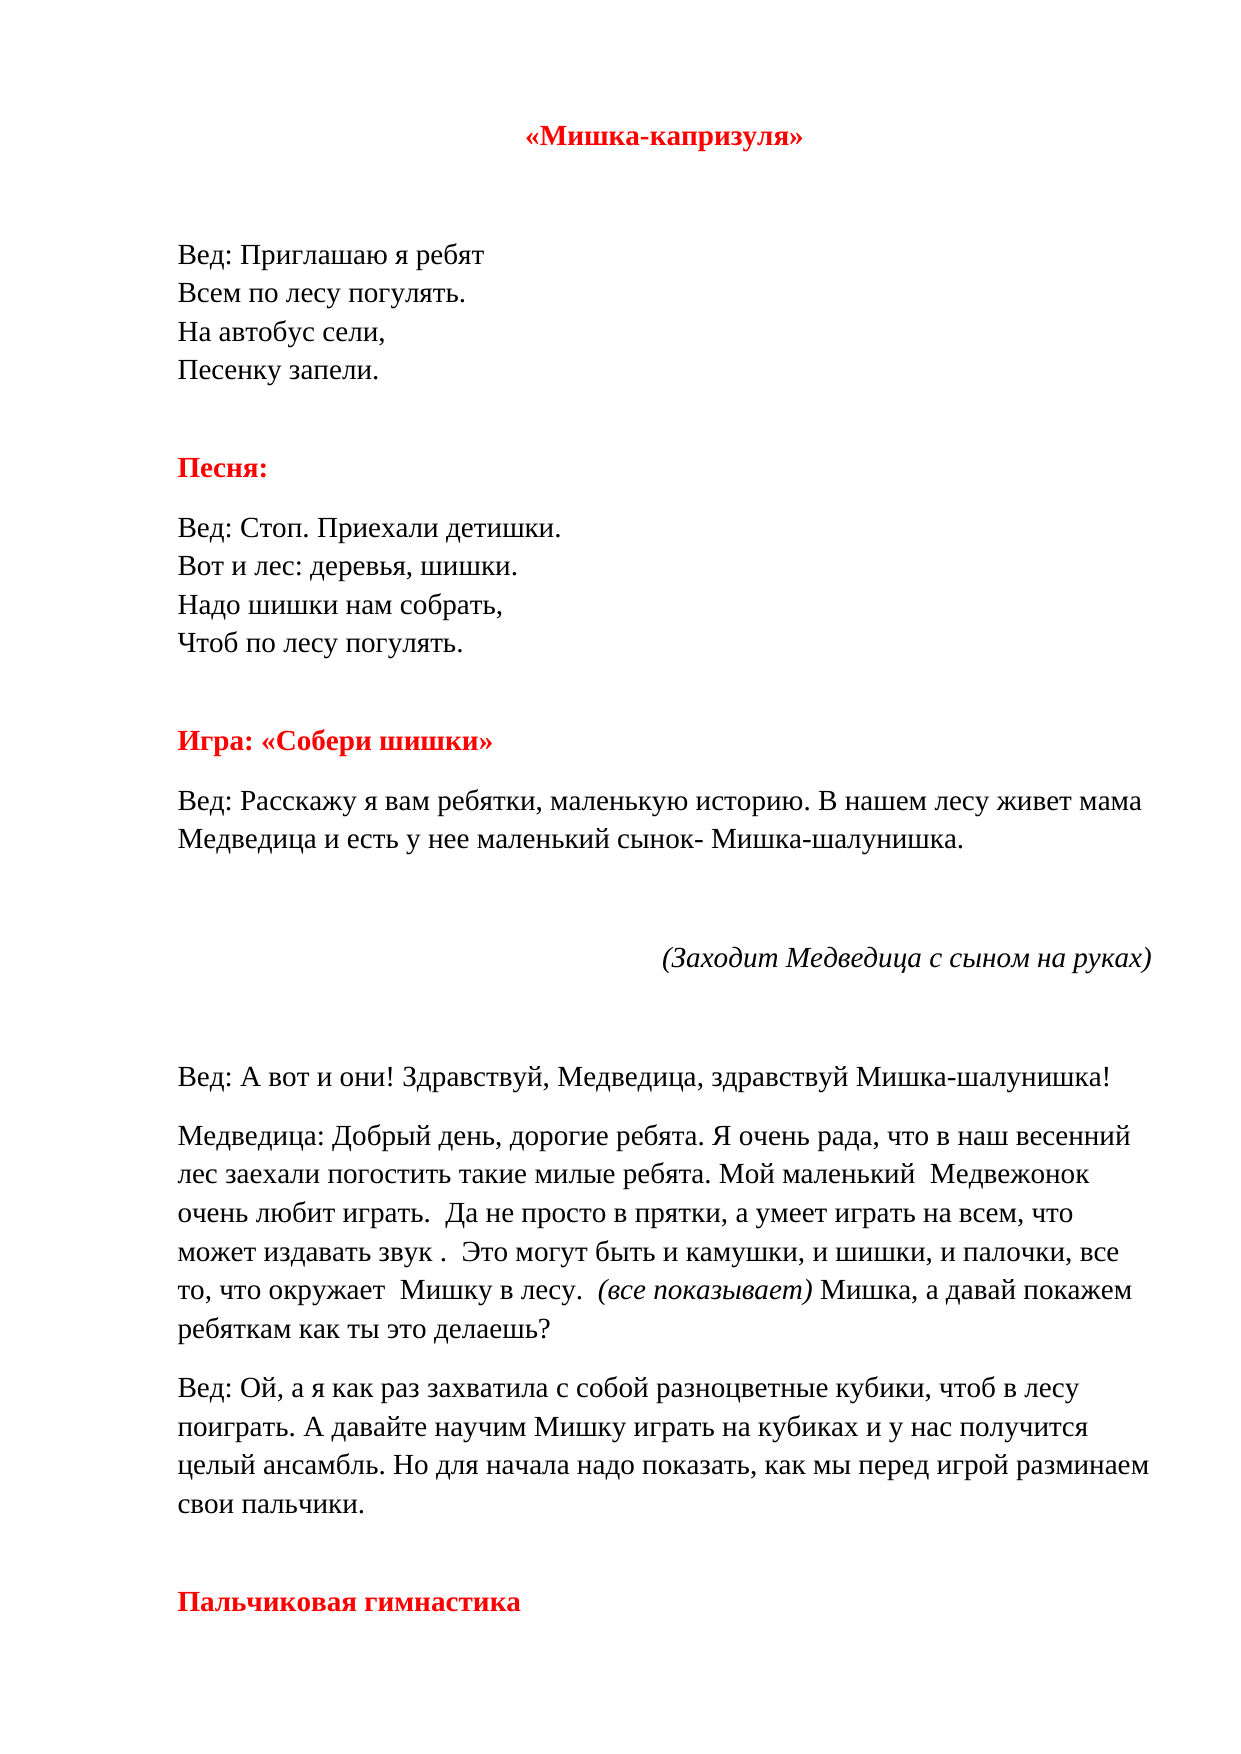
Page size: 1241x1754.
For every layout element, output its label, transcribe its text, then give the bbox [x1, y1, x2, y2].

text Вед: Расскажу я вам ребятки, маленькую историю. В нашем лесу живет мама Медведица и есть у нее маленький сынок- Мишка-шалунишка. [177, 783, 1152, 855]
text Вед: А вот и они! Здравствуй, Медведица, здравствуй Мишка-шалунишка! [177, 1059, 1152, 1092]
text Вот и лес: деревья, шишки. [177, 548, 1152, 582]
text Вед: Стоп. Приехали детишки. [177, 510, 1152, 543]
text Медведица: Добрый день, дорогие ребята. Я очень рада, что в наш весенний лес заехали погостить такие милые ребята. Мой маленький Медвежонок очень любит играть. Да не просто в прятки, а умеет играть на всем, что может издавать звук . Это могут быть и камушки, и шишки, и палочки, все то, что окружает Мишку в лесу. (все показывает) Мишка, а давай покажем ребяткам как ты это делаешь? [177, 1118, 1152, 1344]
text На автобус сели, [177, 314, 1152, 347]
text Игра: «Собери шишки» [177, 723, 1152, 757]
text «Мишка-капризуля» [177, 118, 1152, 152]
text Чтоб по лесу погулять. [177, 625, 1152, 659]
text Всем по лесу погулять. [177, 275, 1152, 309]
text (Заходит Медведица с сыном на руках) [177, 940, 1152, 973]
text Надо шишки нам собрать, [177, 587, 1152, 620]
text Вед: Приглашаю я ребят [177, 237, 1152, 270]
text Песенку запели. [177, 352, 1152, 386]
text Вед: Ой, а я как раз захватила с собой разноцветные кубики, чтоб в лесу поиграть. А давайте научим Мишку играть на кубиках и у нас получится целый ансамбль. Но для начала надо показать, как мы перед игрой разминаем свои пальчики. [177, 1370, 1152, 1519]
text Пальчиковая гимнастика [177, 1584, 1152, 1617]
text Песня: [177, 450, 1152, 484]
